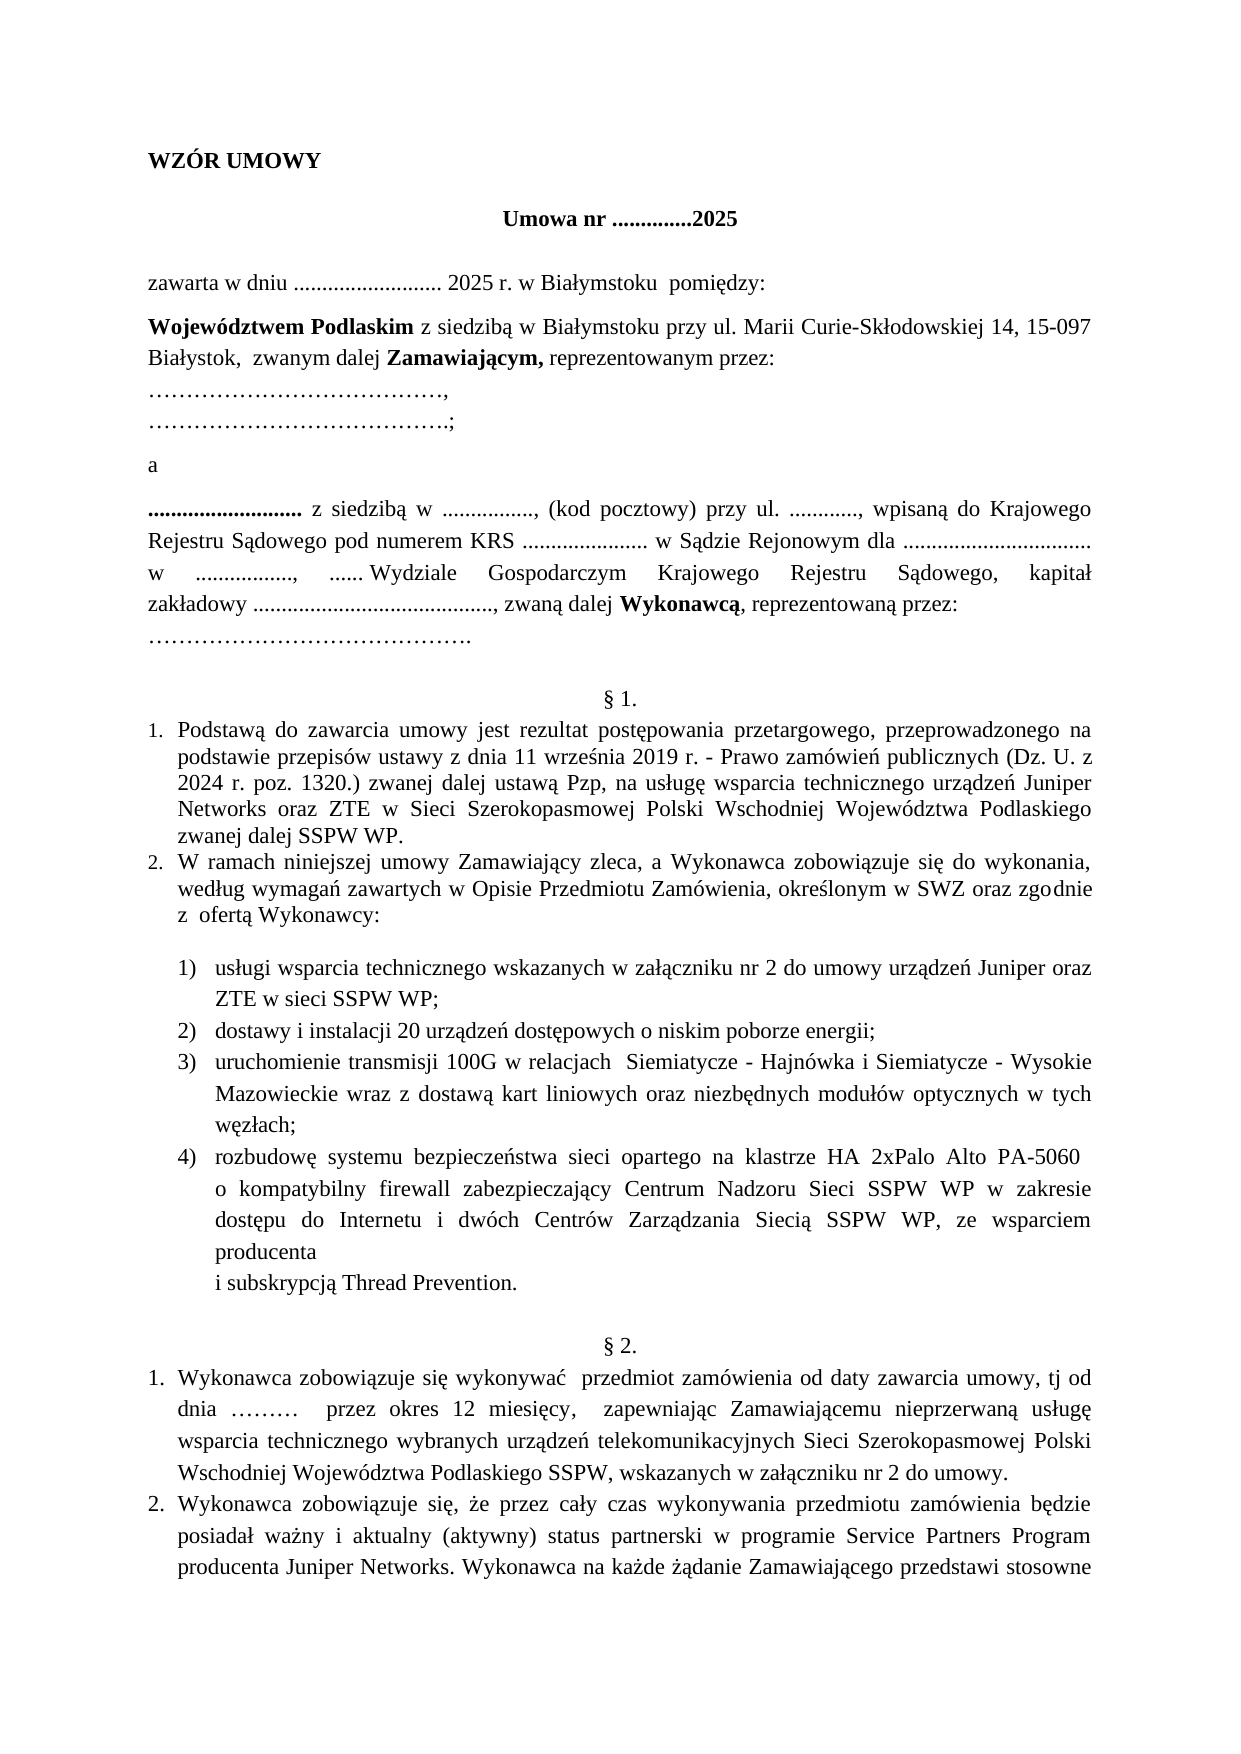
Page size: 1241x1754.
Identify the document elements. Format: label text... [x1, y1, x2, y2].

text § 2. [148, 1332, 1093, 1359]
subtitle WZÓR UMOWY [148, 148, 1093, 174]
list rozbudowę systemu bezpieczeństwa sieci opartego na klastrze HA 2xPalo Alto PA-5060 o kompatybilny firewall zabezpieczający Centrum Nadzoru Sieci SSPW WP w zakresie dostępu do Internetu i dwóch Centrów Zarządzania Siecią SSPW WP, ze wsparciem producenta i subskrypcją Thread Prevention. [177, 1143, 1093, 1296]
text ........................... z siedzibą w ................, (kod pocztowy) przy ul. ............, wpisaną do Krajowego Rejestru Sądowego pod numerem KRS ...................... w Sądzie Rejonowym dla ................................. w ................., ...... Wydziale Gospodarczym Krajowego Rejestru Sądowego, kapitał zakładowy .........................................., zwaną dalej Wykonawcą, reprezentowaną przez: [148, 496, 1093, 617]
text …………………………………, [148, 376, 1093, 402]
text Województwem Podlaskim z siedzibą w Białymstoku przy ul. Marii Curie-Skłodowskiej 14, 15-097 Białystok, zwanym dalej Zamawiającym, reprezentowanym przez: [148, 313, 1093, 371]
list dostawy i instalacji 20 urządzeń dostępowych o niskim poborze energii; [177, 1017, 1093, 1043]
list Podstawą do zawarcia umowy jest rezultat postępowania przetargowego, przeprowadzonego na podstawie przepisów ustawy z dnia 11 września 2019 r. - Prawo zamówień publicznych (Dz. U. z 2024 r. poz. 1320.) zwanej dalej ustawą Pzp, na usługę wsparcia technicznego urządzeń Juniper Networks oraz ZTE w Sieci Szerokopasmowej Polski Wschodniej Województwa Podlaskiego zwanej dalej SSPW WP. [148, 716, 1093, 848]
text ………………………………….; [148, 407, 1093, 434]
list usługi wsparcia technicznego wskazanych w załączniku nr 2 do umowy urządzeń Juniper oraz ZTE w sieci SSPW WP; [177, 954, 1093, 1012]
list uruchomienie transmisji 100G w relacjach Siemiatycze - Hajnówka i Siemiatycze - Wysokie Mazowieckie wraz z dostawą kart liniowych oraz niezbędnych modułów optycznych w tych węzłach; [177, 1048, 1093, 1138]
text Umowa nr ..............2025 [148, 206, 1093, 232]
text a [148, 451, 1093, 478]
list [148, 1490, 1093, 1580]
text ……………………………………. [148, 622, 1093, 648]
list W ramach niniejszej umowy Zamawiający zleca, a Wykonawca zobowiązuje się do wykonania, według wymagań zawartych w Opisie Przedmiotu Zamówienia, określonym w SWZ oraz zgodnie z ofertą Wykonawcy: [148, 848, 1093, 927]
text § 1. [148, 685, 1093, 711]
list Wykonawca zobowiązuje się wykonywać przedmiot zamówienia od daty zawarcia umowy, tj od dnia ……… przez okres 12 miesięcy, zapewniając Zamawiającemu nieprzerwaną usługę wsparcia technicznego wybranych urządzeń telekomunikacyjnych Sieci Szerokopasmowej Polski Wschodniej Województwa Podlaskiego SSPW, wskazanych w załączniku nr 2 do umowy. [148, 1364, 1093, 1485]
text zawarta w dniu .......................... 2025 r. w Białymstoku pomiędzy: [148, 269, 1093, 295]
